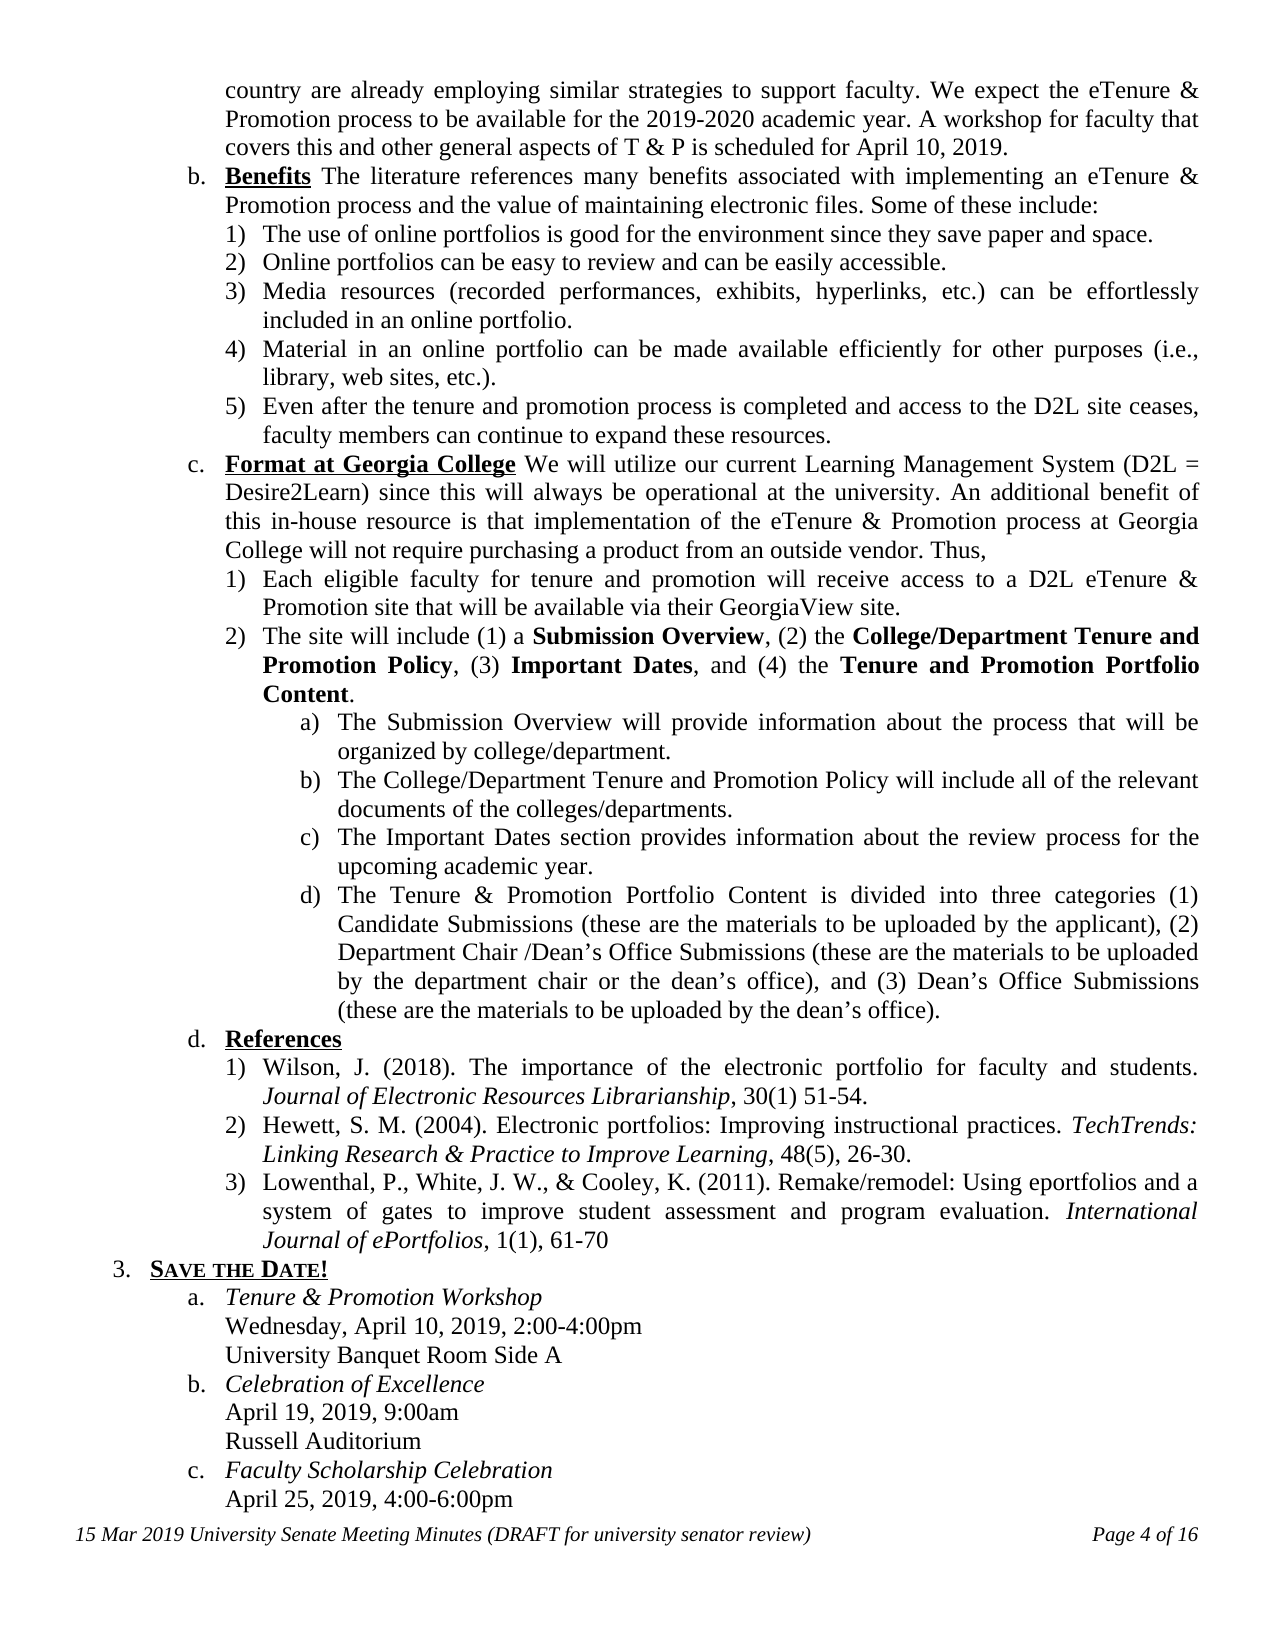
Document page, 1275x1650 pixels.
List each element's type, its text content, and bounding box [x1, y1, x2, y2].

list Faculty Scholarship Celebration [187, 1455, 1200, 1484]
text Russell Auditorium [225, 1426, 1200, 1455]
list Online portfolios can be easy to review and can be easily accessible. [225, 247, 1200, 276]
text April 19, 2019, 9:00am [225, 1397, 1200, 1426]
text April 25, 2019, 4:00-6:00pm [225, 1484, 1200, 1512]
text Wednesday, April 10, 2019, 2:00-4:00pm [225, 1311, 1200, 1340]
list The Important Dates section provides information about the review process for the upcoming academic year. [300, 822, 1200, 880]
list Benefits The literature references many benefits associated with implementing an eTenure & Promotion process and the value of maintaining electronic files. Some of these include: [187, 161, 1200, 219]
list Even after the tenure and promotion process is completed and access to the D2L site ceases, faculty members can continue to expand these resources. [225, 391, 1200, 449]
list References [187, 1024, 1200, 1052]
list The Submission Overview will provide information about the process that will be organized by college/department. [300, 707, 1200, 765]
list Each eligible faculty for tenure and promotion will receive access to a D2L eTenure & Promotion site that will be available via their GeorgiaView site. [225, 564, 1200, 621]
list Format at Georgia College We will utilize our current Learning Management System (D2L = Desire2Learn) since this will always be operational at the university. An additional benefit of this in-house resource is that implementation of the eTenure & Promotion process at Georgia College will not require purchasing a product from an outside vendor. Thus, [187, 449, 1200, 564]
list Celebration of Excellence [187, 1369, 1200, 1397]
list Tenure & Promotion Workshop [187, 1282, 1200, 1311]
list Wilson, J. (2018). The importance of the electronic portfolio for faculty and students. Journal of Electronic Resources Librarianship, 30(1) 51-54. [225, 1052, 1200, 1110]
list The Tenure & Promotion Portfolio Content is divided into three categories (1) Candidate Submissions (these are the materials to be uploaded by the applicant), (2) Department Chair /Dean’s Office Submissions (these are the materials to be uploaded by the department chair or the dean’s office), and (3) Dean’s Office Submissions (these are the materials to be uploaded by the dean’s office). [300, 880, 1200, 1024]
list Media resources (recorded performances, exhibits, hyperlinks, etc.) can be effortlessly included in an online portfolio. [225, 276, 1200, 334]
list Save the Date! [112, 1254, 1200, 1282]
list The site will include (1) a Submission Overview, (2) the College/Department Tenure and Promotion Policy, (3) Important Dates, and (4) the Tenure and Promotion Portfolio Content. [225, 621, 1200, 707]
list The College/Department Tenure and Promotion Policy will include all of the relevant documents of the colleges/departments. [300, 765, 1200, 822]
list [187, 75, 1200, 161]
list Lowenthal, P., White, J. W., & Cooley, K. (2011). Remake/remodel: Using eportfolios and a system of gates to improve student assessment and program evaluation. International Journal of ePortfolios, 1(1), 61-70 [225, 1167, 1200, 1254]
list The use of online portfolios is good for the environment since they save paper and space. [225, 219, 1200, 247]
list Hewett, S. M. (2004). Electronic portfolios: Improving instructional practices. TechTrends: Linking Research & Practice to Improve Learning, 48(5), 26-30. [225, 1110, 1200, 1167]
text University Banquet Room Side A [225, 1340, 1200, 1369]
list Material in an online portfolio can be made available efficiently for other purposes (i.e., library, web sites, etc.). [225, 334, 1200, 391]
